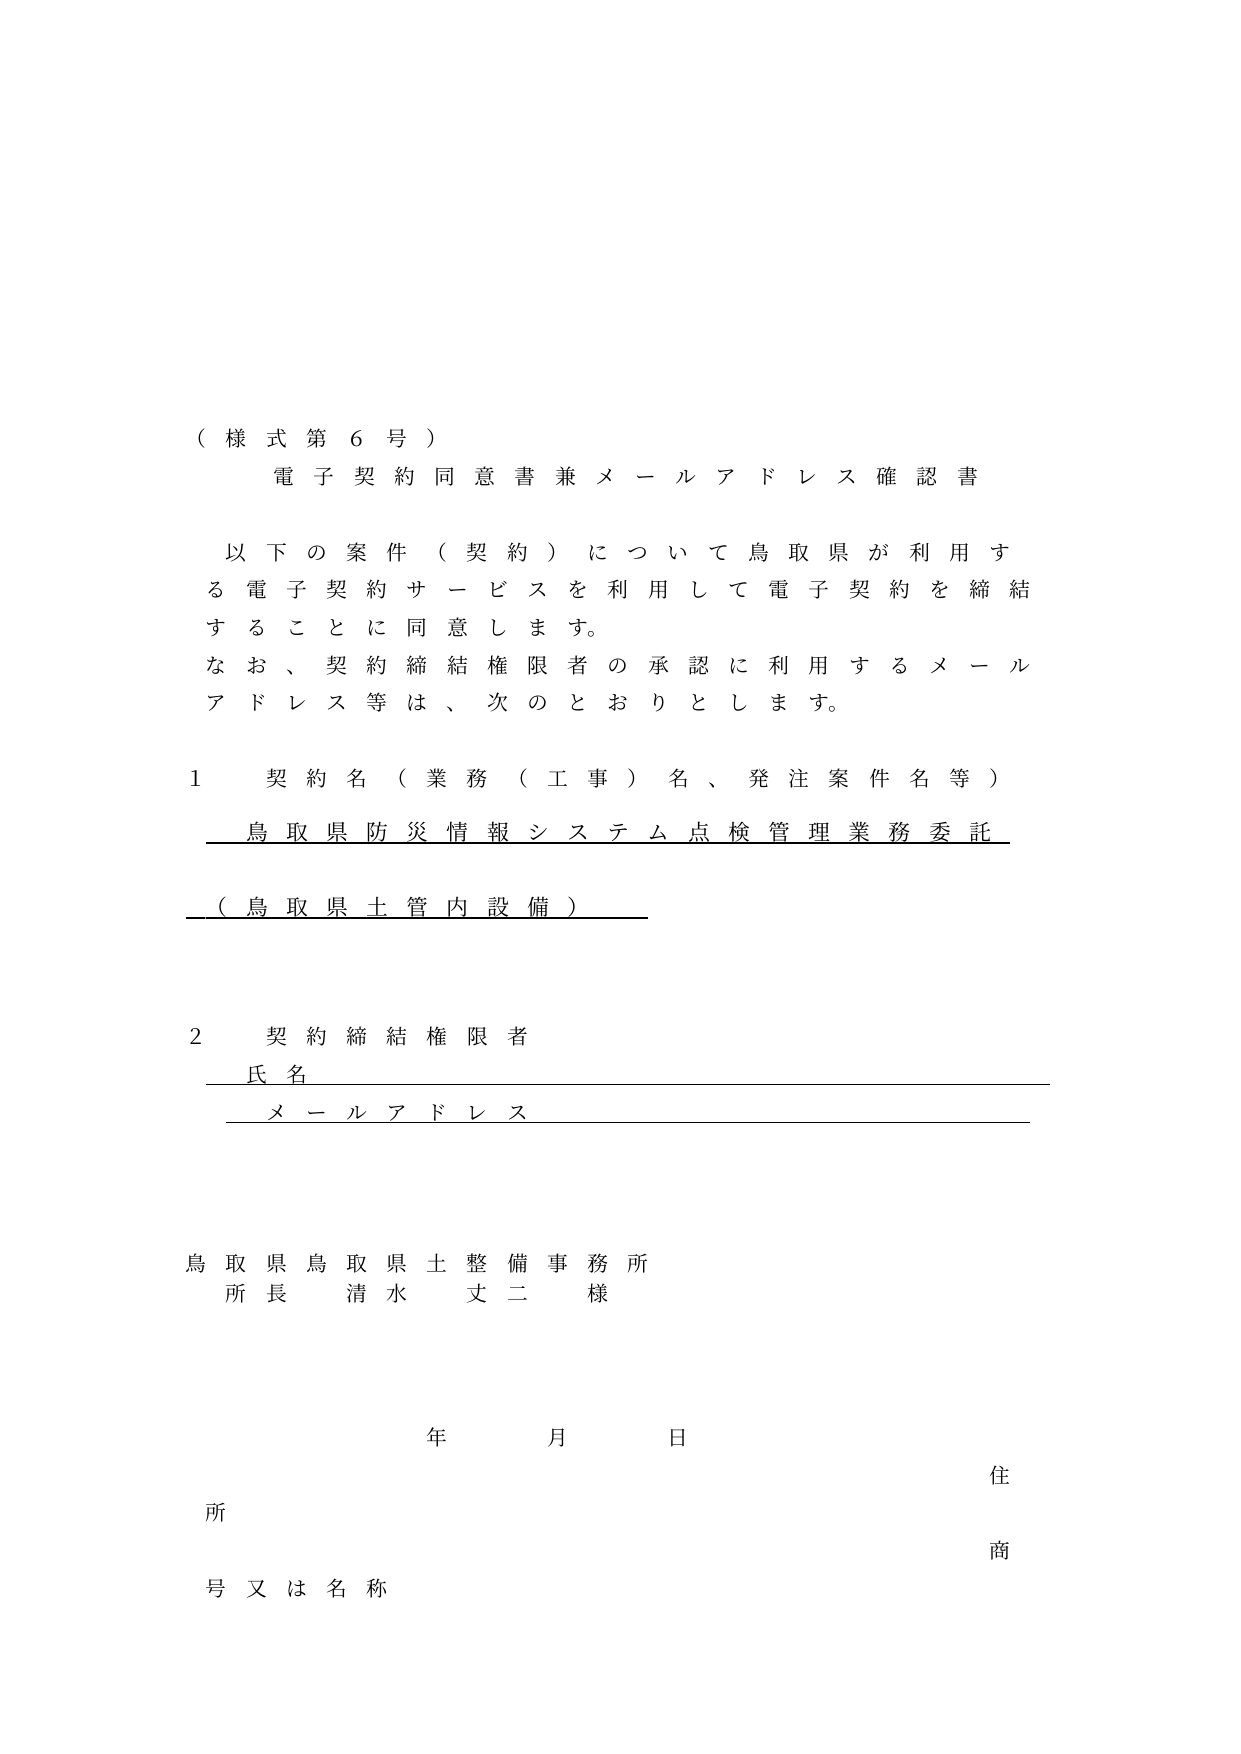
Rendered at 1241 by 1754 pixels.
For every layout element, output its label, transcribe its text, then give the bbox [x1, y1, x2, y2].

text 電子契約同意書兼メールアドレス確認書 [186, 460, 1065, 491]
text なお、契約締結権限者の承認に利用するメールアドレス等は、次のとおりとします。 [186, 649, 1065, 717]
text 鳥取県鳥取県土整備事務所 [185, 1247, 1090, 1277]
text 所長 清水 丈二 様 [185, 1277, 1090, 1308]
text 商号又は名称 [185, 1534, 1065, 1602]
text 年 月 日 [185, 1421, 1065, 1451]
text 以下の案件（契約）について鳥取県が利用する電子契約サービスを利用して電子契約を締結することに同意します。 [185, 536, 1065, 641]
text ２ 契約締結権限者 [185, 1020, 1065, 1050]
text 住 所 [185, 1459, 1065, 1527]
text メールアドレス [185, 1096, 1065, 1126]
text （様式第６号） [185, 422, 1065, 453]
text 氏名 [186, 1058, 1065, 1088]
text 鳥取県防災情報システム点検管理業務委託（鳥取県土管内設備） [186, 801, 1065, 936]
text １ 契約名（業務（工事）名、発注案件名等） [185, 763, 1065, 793]
